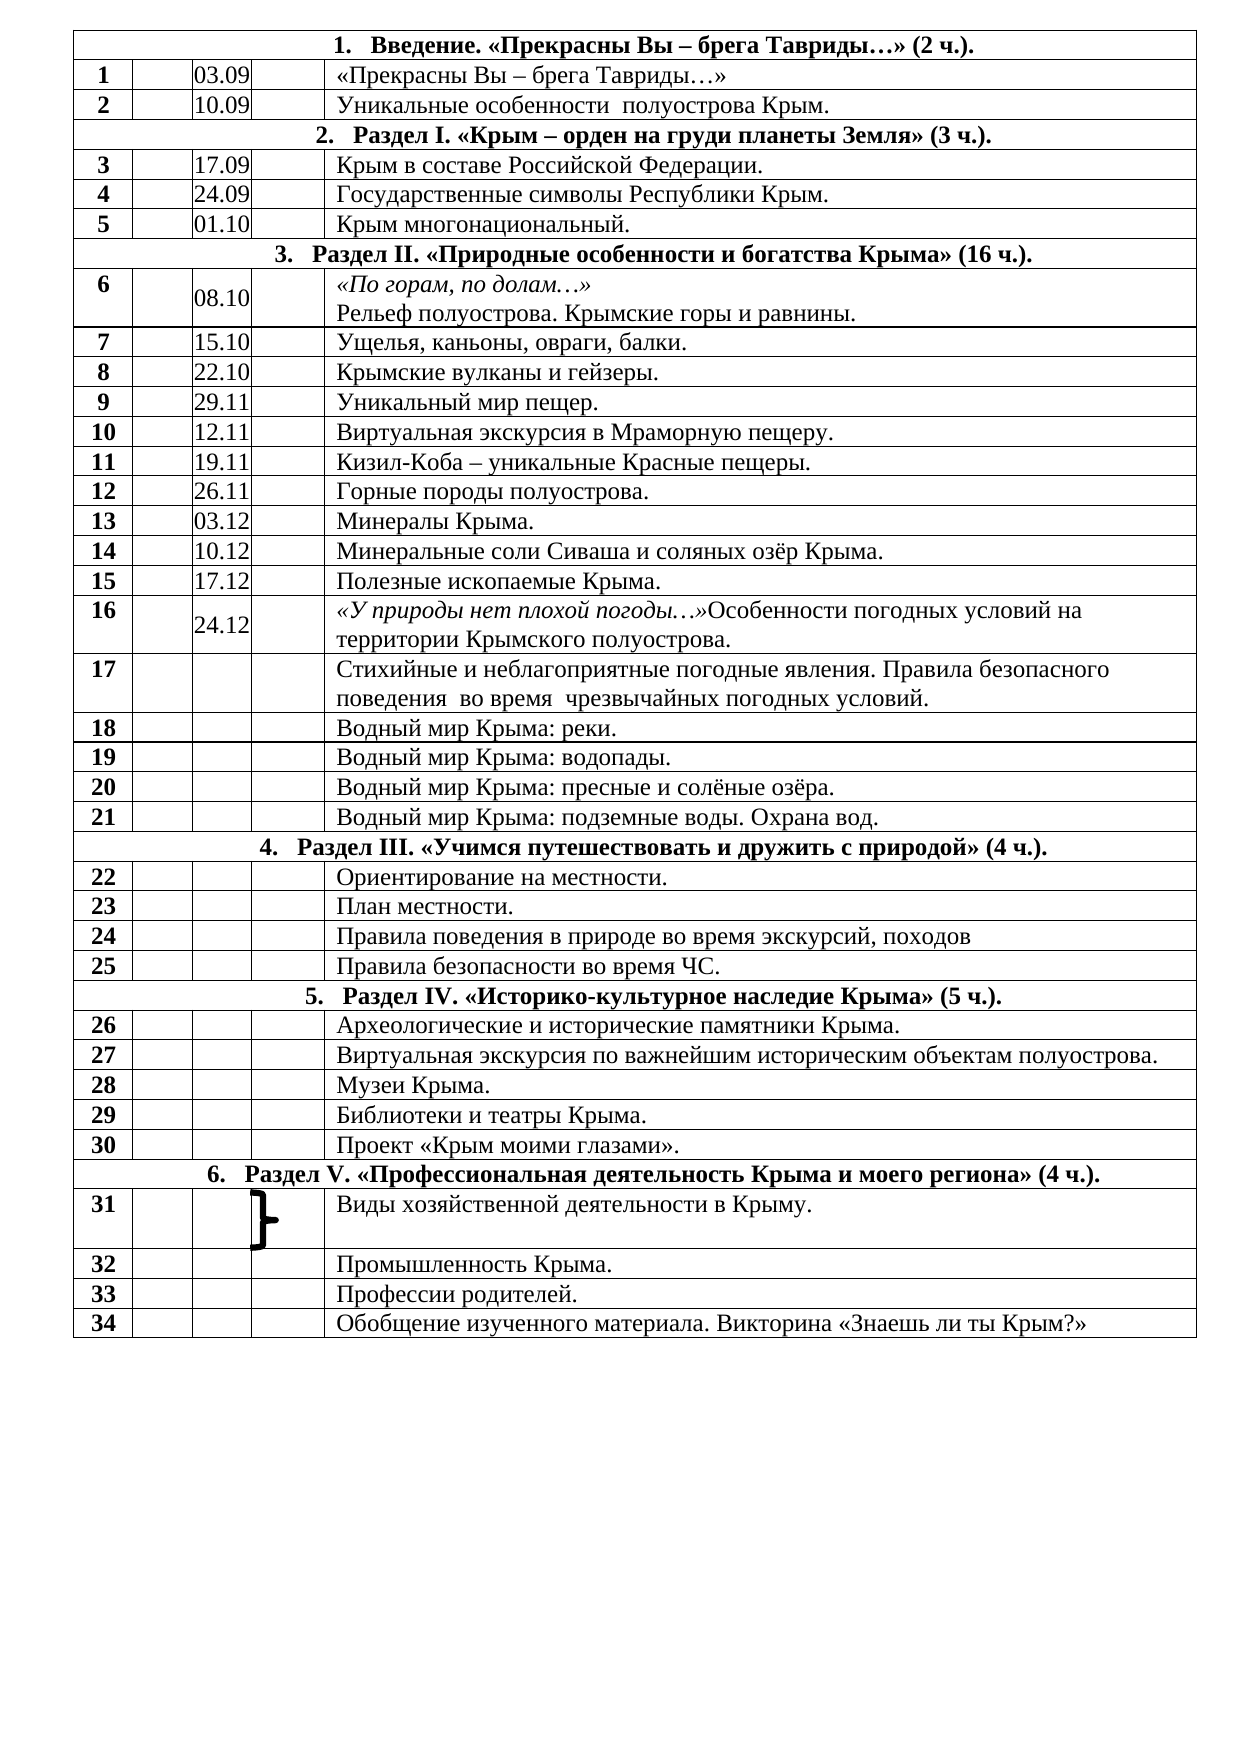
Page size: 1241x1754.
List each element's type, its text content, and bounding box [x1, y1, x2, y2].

table_cell 12 [74, 476, 132, 505]
table_cell [252, 536, 324, 565]
table_cell [133, 60, 192, 89]
table_cell [133, 654, 192, 712]
table_cell 17.12 [193, 566, 251, 594]
table_cell [252, 90, 324, 119]
table_cell 10.12 [193, 536, 251, 565]
table_cell [193, 862, 251, 890]
table_cell [133, 90, 192, 119]
table_cell Водный мир Крыма: реки. [325, 713, 1196, 741]
table_cell [252, 1279, 324, 1307]
table_cell [193, 1040, 251, 1069]
table_cell 2 [74, 90, 132, 119]
table_cell [193, 1070, 251, 1099]
table_cell Виды хозяйственной деятельности в Крыму. [325, 1189, 1196, 1248]
table_cell Крымские вулканы и гейзеры. [325, 357, 1196, 386]
table_cell [252, 1130, 324, 1158]
table_cell 6 [74, 269, 132, 326]
table_cell [252, 1040, 324, 1069]
table_cell [193, 713, 251, 741]
table_cell Стихийные и неблагоприятные погодные явления. Правила безопасного поведения во время чрезвычайных погодных условий. [325, 654, 1196, 712]
table_cell [252, 862, 324, 890]
table_cell 17 [74, 654, 132, 712]
table_cell 03.09 [193, 60, 251, 89]
table_cell [193, 1189, 251, 1248]
table_cell [252, 357, 324, 386]
table_cell [252, 1309, 324, 1337]
table_cell Обобщение изученного материала. Викторина «Знаешь ли ты Крым?» [325, 1309, 1196, 1337]
table_cell [193, 1249, 251, 1278]
table_cell [193, 1279, 251, 1307]
table_cell 03.12 [193, 506, 251, 535]
table_cell [259, 1189, 324, 1248]
table_cell [133, 1100, 192, 1129]
table_cell 31 [74, 1189, 132, 1248]
table_cell [193, 1130, 251, 1158]
table_cell [193, 1011, 251, 1039]
table_cell [193, 772, 251, 801]
table_cell «Прекрасны Вы – брега Тавриды…» [325, 60, 1196, 89]
table_cell [252, 1100, 324, 1129]
table_cell [133, 1309, 192, 1337]
table_cell [133, 417, 192, 446]
table_cell Раздел II. «Природные особенности и богатства Крыма» (16 ч.). [74, 239, 1196, 268]
table_cell [133, 862, 192, 890]
table_cell [252, 269, 324, 326]
table_cell 24.12 [193, 596, 251, 653]
table_cell [252, 328, 324, 356]
table_cell Кизил-Коба – уникальные Красные пещеры. [325, 447, 1196, 475]
table_cell [133, 1011, 192, 1039]
table_cell [193, 654, 251, 712]
table_cell 26 [74, 1011, 132, 1039]
table_cell 5 [74, 209, 132, 238]
table_cell 32 [74, 1249, 132, 1278]
table_cell 23 [74, 891, 132, 920]
table_cell [252, 387, 324, 416]
table_cell 25 [74, 951, 132, 980]
table_cell [133, 150, 192, 178]
table_cell [252, 891, 324, 920]
table_cell [252, 150, 324, 178]
table_cell 24.09 [193, 180, 251, 208]
table_cell Правила поведения в природе во время экскурсий, походов [325, 921, 1196, 950]
table_cell [252, 566, 324, 594]
table_cell 14 [74, 536, 132, 565]
table_cell 20 [74, 772, 132, 801]
table_cell [133, 387, 192, 416]
table_cell [133, 328, 192, 356]
table_cell 19 [74, 743, 132, 771]
table_cell Государственные символы Республики Крым. [325, 180, 1196, 208]
table_cell 18 [74, 713, 132, 741]
table_cell 19.11 [193, 447, 251, 475]
table_cell [252, 1196, 260, 1244]
table_cell 28 [74, 1070, 132, 1099]
table_cell «У природы нет плохой погоды…»Особенности погодных условий на территории Крымского полуострова. [325, 596, 1196, 653]
table_cell [193, 951, 251, 980]
table_cell [133, 566, 192, 594]
table_cell 16 [74, 596, 132, 653]
table_cell [133, 476, 192, 505]
table_cell [252, 713, 324, 741]
table_cell Библиотеки и театры Крыма. [325, 1100, 1196, 1129]
table_cell Введение. «Прекрасны Вы – брега Тавриды…» (2 ч.). [74, 31, 1196, 59]
table_cell 24 [74, 921, 132, 950]
table_cell 22 [74, 862, 132, 890]
table_cell 29 [74, 1100, 132, 1129]
table_cell [252, 802, 324, 831]
table_cell [133, 772, 192, 801]
table_cell [133, 596, 192, 653]
table_cell [252, 743, 324, 771]
table_cell [133, 1040, 192, 1069]
table_cell Правила безопасности во время ЧС. [325, 951, 1196, 980]
table_cell Водный мир Крыма: водопады. [325, 743, 1196, 771]
table_cell [133, 1070, 192, 1099]
table_cell 22.10 [193, 357, 251, 386]
table_cell [252, 596, 324, 653]
table_cell Раздел I. «Крым – орден на груди планеты Земля» (3 ч.). [74, 120, 1196, 149]
table_cell 8 [74, 357, 132, 386]
table_cell План местности. [325, 891, 1196, 920]
table_cell 27 [74, 1040, 132, 1069]
table_cell Минералы Крыма. [325, 506, 1196, 535]
table_cell Водный мир Крыма: подземные воды. Охрана вод. [325, 802, 1196, 831]
table_cell 13 [74, 506, 132, 535]
table_cell [133, 180, 192, 208]
table_cell [133, 891, 192, 920]
table_cell [133, 1279, 192, 1307]
table_cell 15 [74, 566, 132, 594]
table_cell [133, 447, 192, 475]
table_cell [252, 209, 324, 238]
table_cell 17.09 [193, 150, 251, 178]
table_cell [252, 1011, 324, 1039]
table_cell 01.10 [193, 209, 251, 238]
table_cell Водный мир Крыма: пресные и солёные озёра. [325, 772, 1196, 801]
table_cell 7 [74, 328, 132, 356]
table_cell [252, 506, 324, 535]
table_cell [252, 476, 324, 505]
table_cell [193, 921, 251, 950]
table_cell [133, 357, 192, 386]
table_cell 26.11 [193, 476, 251, 505]
table_cell [133, 921, 192, 950]
table_cell Профессии родителей. [325, 1279, 1196, 1307]
table_cell [133, 1130, 192, 1158]
table_cell Промышленность Крыма. [325, 1249, 1196, 1278]
table_cell Минеральные соли Сиваша и соляных озёр Крыма. [325, 536, 1196, 565]
table_cell [193, 743, 251, 771]
table_cell [133, 951, 192, 980]
table_cell [252, 60, 324, 89]
table_cell Виртуальная экскурсия по важнейшим историческим объектам полуострова. [325, 1040, 1196, 1069]
table_cell [133, 269, 192, 326]
table_cell [133, 506, 192, 535]
table_cell [133, 536, 192, 565]
table_cell 34 [74, 1309, 132, 1337]
table_cell «По горам, по долам…» Рельеф полуострова. Крымские горы и равнины. [325, 269, 1196, 326]
table_cell Музеи Крыма. [325, 1070, 1196, 1099]
table_cell [252, 447, 324, 475]
table_cell 10 [74, 417, 132, 446]
table_cell [193, 1100, 251, 1129]
table_cell 11 [74, 447, 132, 475]
table_cell [193, 1309, 251, 1337]
table_cell [252, 654, 324, 712]
table_cell 3 [74, 150, 132, 178]
table_cell Археологические и исторические памятники Крыма. [325, 1011, 1196, 1039]
table_cell 30 [74, 1130, 132, 1158]
table_cell [252, 772, 324, 801]
table_cell [252, 1249, 324, 1278]
table_cell 10.09 [193, 90, 251, 119]
table_cell Уникальный мир пещер. [325, 387, 1196, 416]
table_cell [252, 417, 324, 446]
table_cell Проект «Крым моими глазами». [325, 1130, 1196, 1158]
table_cell Ориентирование на местности. [325, 862, 1196, 890]
table_cell [133, 1249, 192, 1278]
table_cell Полезные ископаемые Крыма. [325, 566, 1196, 594]
table_cell Виртуальная экскурсия в Мраморную пещеру. [325, 417, 1196, 446]
table_cell Крым многонациональный. [325, 209, 1196, 238]
table_cell 08.10 [193, 269, 251, 326]
table_cell 21 [74, 802, 132, 831]
table_cell 4 [74, 180, 132, 208]
table_cell Уникальные особенности полуострова Крым. [325, 90, 1196, 119]
table_cell [252, 951, 324, 980]
table_cell [133, 713, 192, 741]
table_cell 29.11 [193, 387, 251, 416]
table_cell Крым в составе Российской Федерации. [325, 150, 1196, 178]
table_cell [133, 802, 192, 831]
table_cell [252, 1070, 324, 1099]
table_cell Раздел V. «Профессиональная деятельность Крыма и моего региона» (4 ч.). [74, 1160, 1196, 1188]
table_cell [193, 891, 251, 920]
table_cell Раздел IV. «Историко-культурное наследие Крыма» (5 ч.). [74, 981, 1196, 1009]
table_cell [133, 1189, 192, 1248]
table_cell [133, 743, 192, 771]
table_cell 1 [74, 60, 132, 89]
table_cell 9 [74, 387, 132, 416]
table_cell Ущелья, каньоны, овраги, балки. [325, 328, 1196, 356]
table_cell 12.11 [193, 417, 251, 446]
table_cell [193, 802, 251, 831]
table_cell Горные породы полуострова. [325, 476, 1196, 505]
table_cell [252, 921, 324, 950]
table_cell [252, 180, 324, 208]
table_cell 15.10 [193, 328, 251, 356]
table_cell [133, 209, 192, 238]
table_cell 33 [74, 1279, 132, 1307]
table_cell Раздел III. «Учимся путешествовать и дружить с природой» (4 ч.). [74, 832, 1196, 861]
